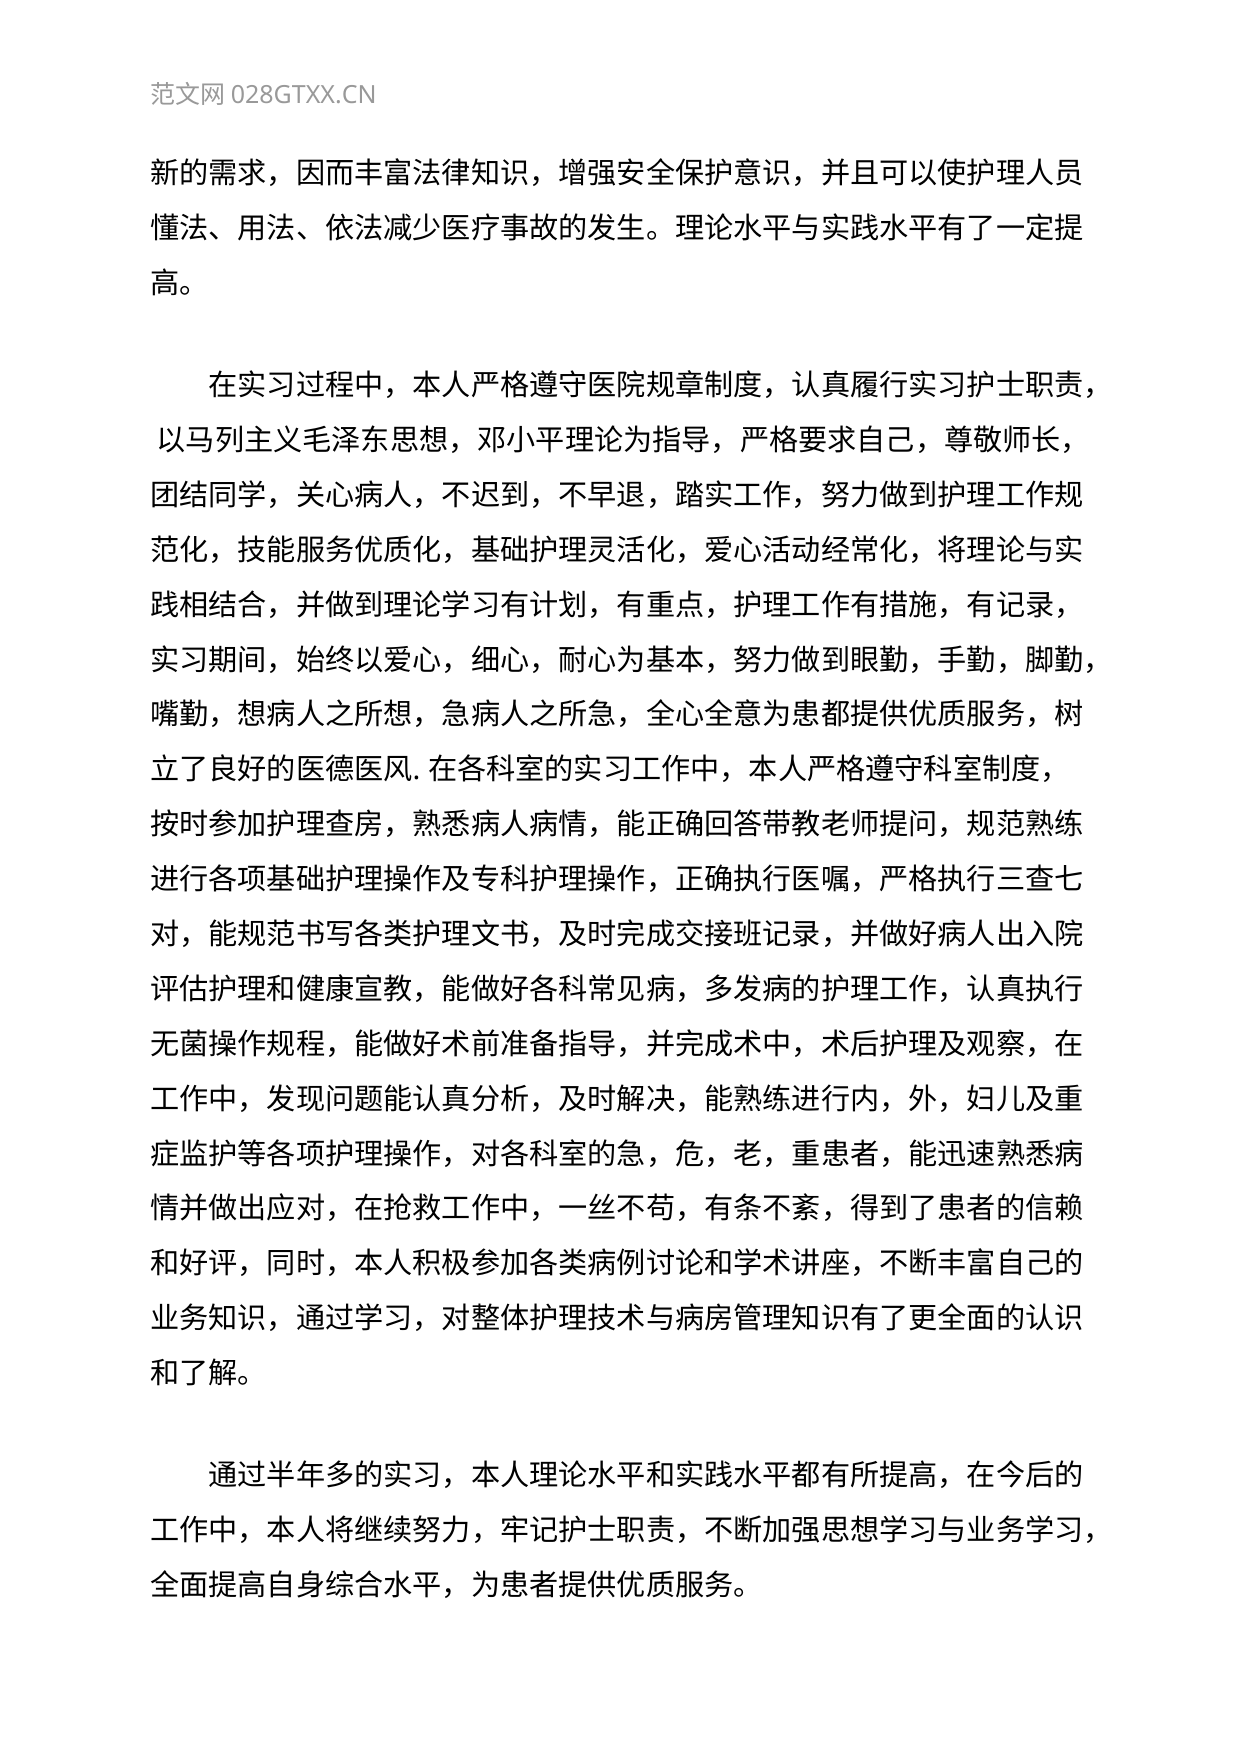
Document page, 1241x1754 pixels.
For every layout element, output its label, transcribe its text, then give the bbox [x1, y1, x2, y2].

text 在实习过程中，本人严格遵守医院规章制度，认真履行实习护士职责， 以马列主义毛泽东思想，邓小平理论为指导，严格要求自己，尊敬师长，团结同学，关心病人，不迟到，不早退，踏实工作，努力做到护理工作规范化，技能服务优质化，基础护理灵活化，爱心活动经常化，将理论与实践相结合，并做到理论学习有计划，有重点，护理工作有措施，有记录，实习期间，始终以爱心，细心，耐心为基本，努力做到眼勤，手勤，脚勤，嘴勤，想病人之所想，急病人之所急，全心全意为患都提供优质服务，树立了良好的医德医风. 在各科室的实习工作中，本人严格遵守科室制度，按时参加护理查房，熟悉病人病情，能正确回答带教老师提问，规范熟练进行各项基础护理操作及专科护理操作，正确执行医嘱，严格执行三查七对，能规范书写各类护理文书，及时完成交接班记录，并做好病人出入院评估护理和健康宣教，能做好各科常见病，多发病的护理工作，认真执行无菌操作规程，能做好术前准备指导，并完成术中，术后护理及观察，在工作中，发现问题能认真分析，及时解决，能熟练进行内，外，妇儿及重症监护等各项护理操作，对各科室的急，危，老，重患者，能迅速熟悉病情并做出应对，在抢救工作中，一丝不苟，有条不紊，得到了患者的信赖和好评，同时，本人积极参加各类病例讨论和学术讲座，不断丰富自己的业务知识，通过学习，对整体护理技术与病房管理知识有了更全面的认识和了解。 [150, 362, 1090, 1392]
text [150, 150, 1090, 302]
text 通过半年多的实习，本人理论水平和实践水平都有所提高，在今后的工作中，本人将继续努力，牢记护士职责，不断加强思想学习与业务学习，全面提高自身综合水平，为患者提供优质服务。 [150, 1452, 1090, 1604]
